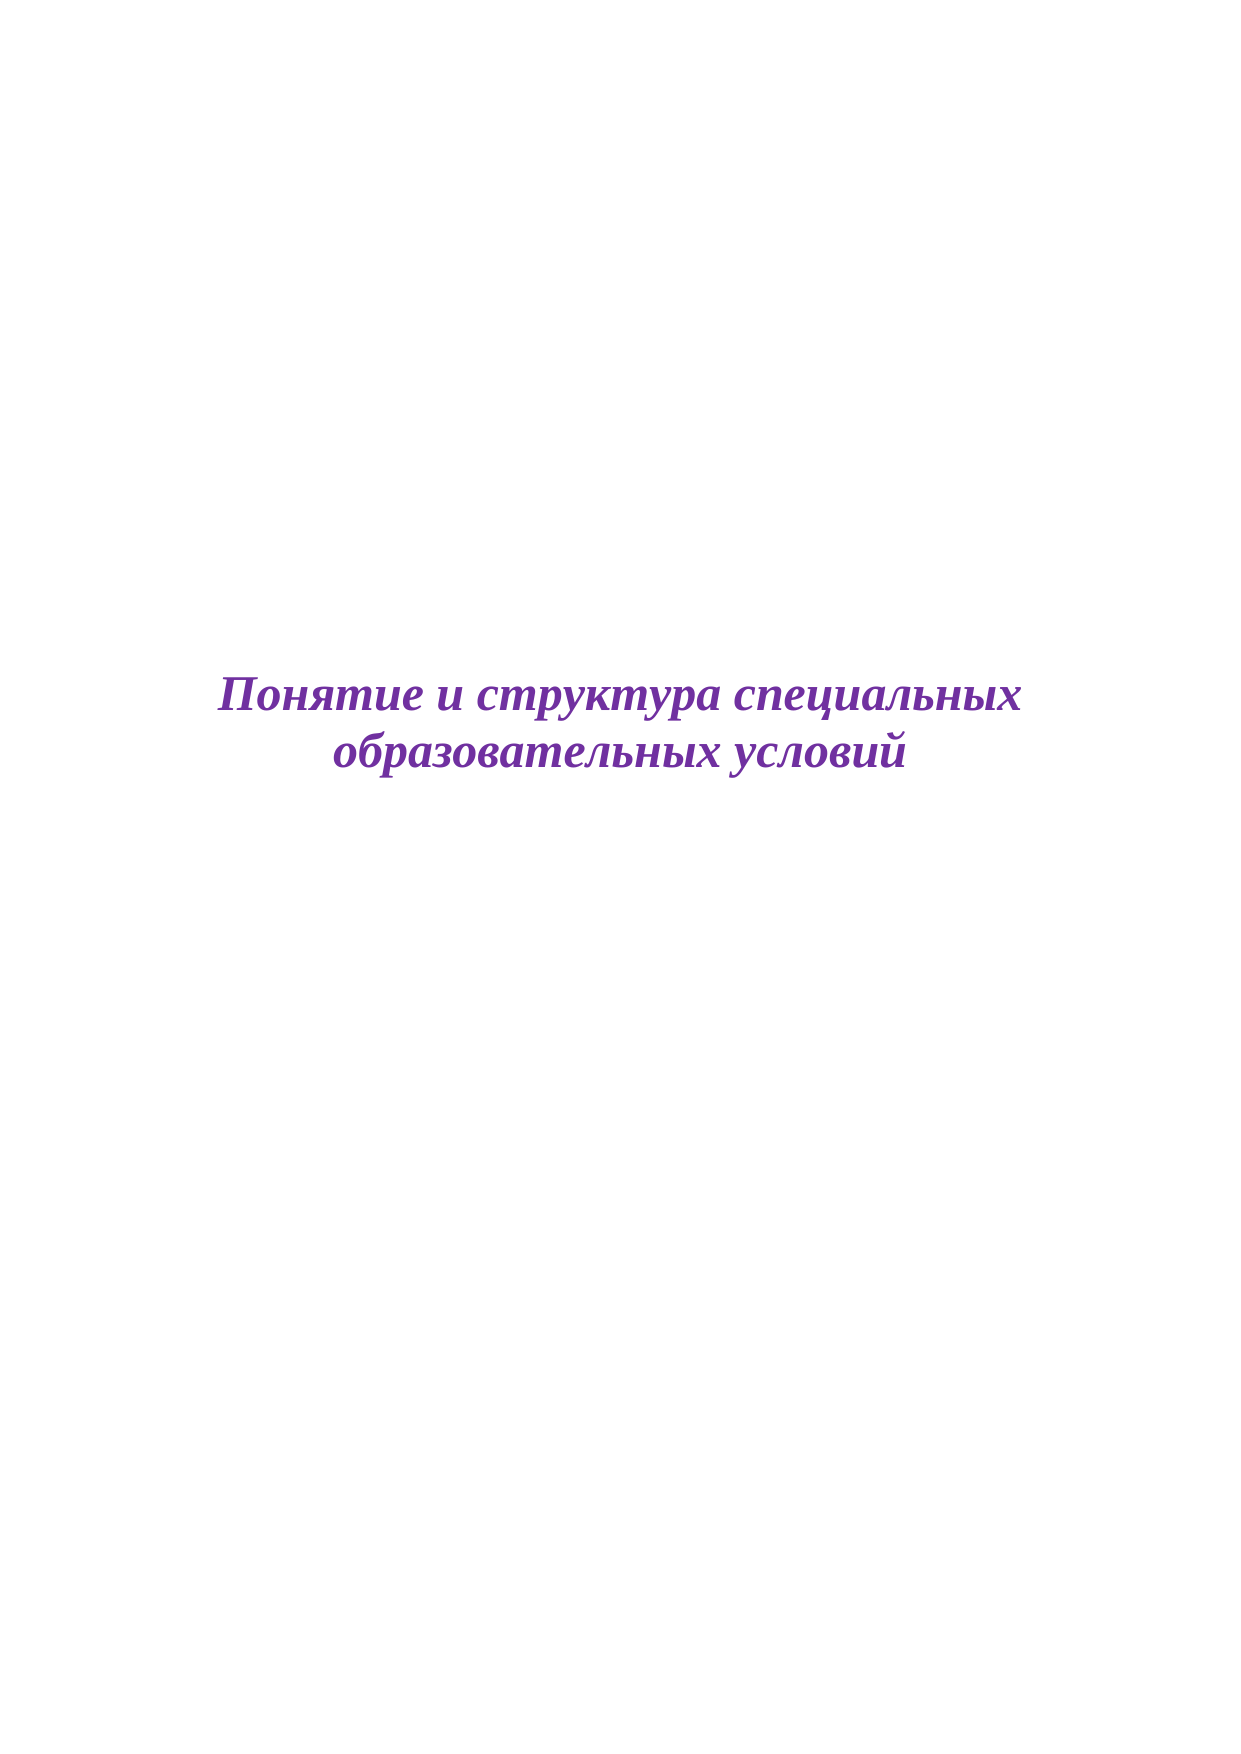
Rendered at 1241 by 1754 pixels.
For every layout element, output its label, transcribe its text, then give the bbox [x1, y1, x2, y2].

text Понятие и структура специальных образовательных условий [89, 664, 1152, 779]
